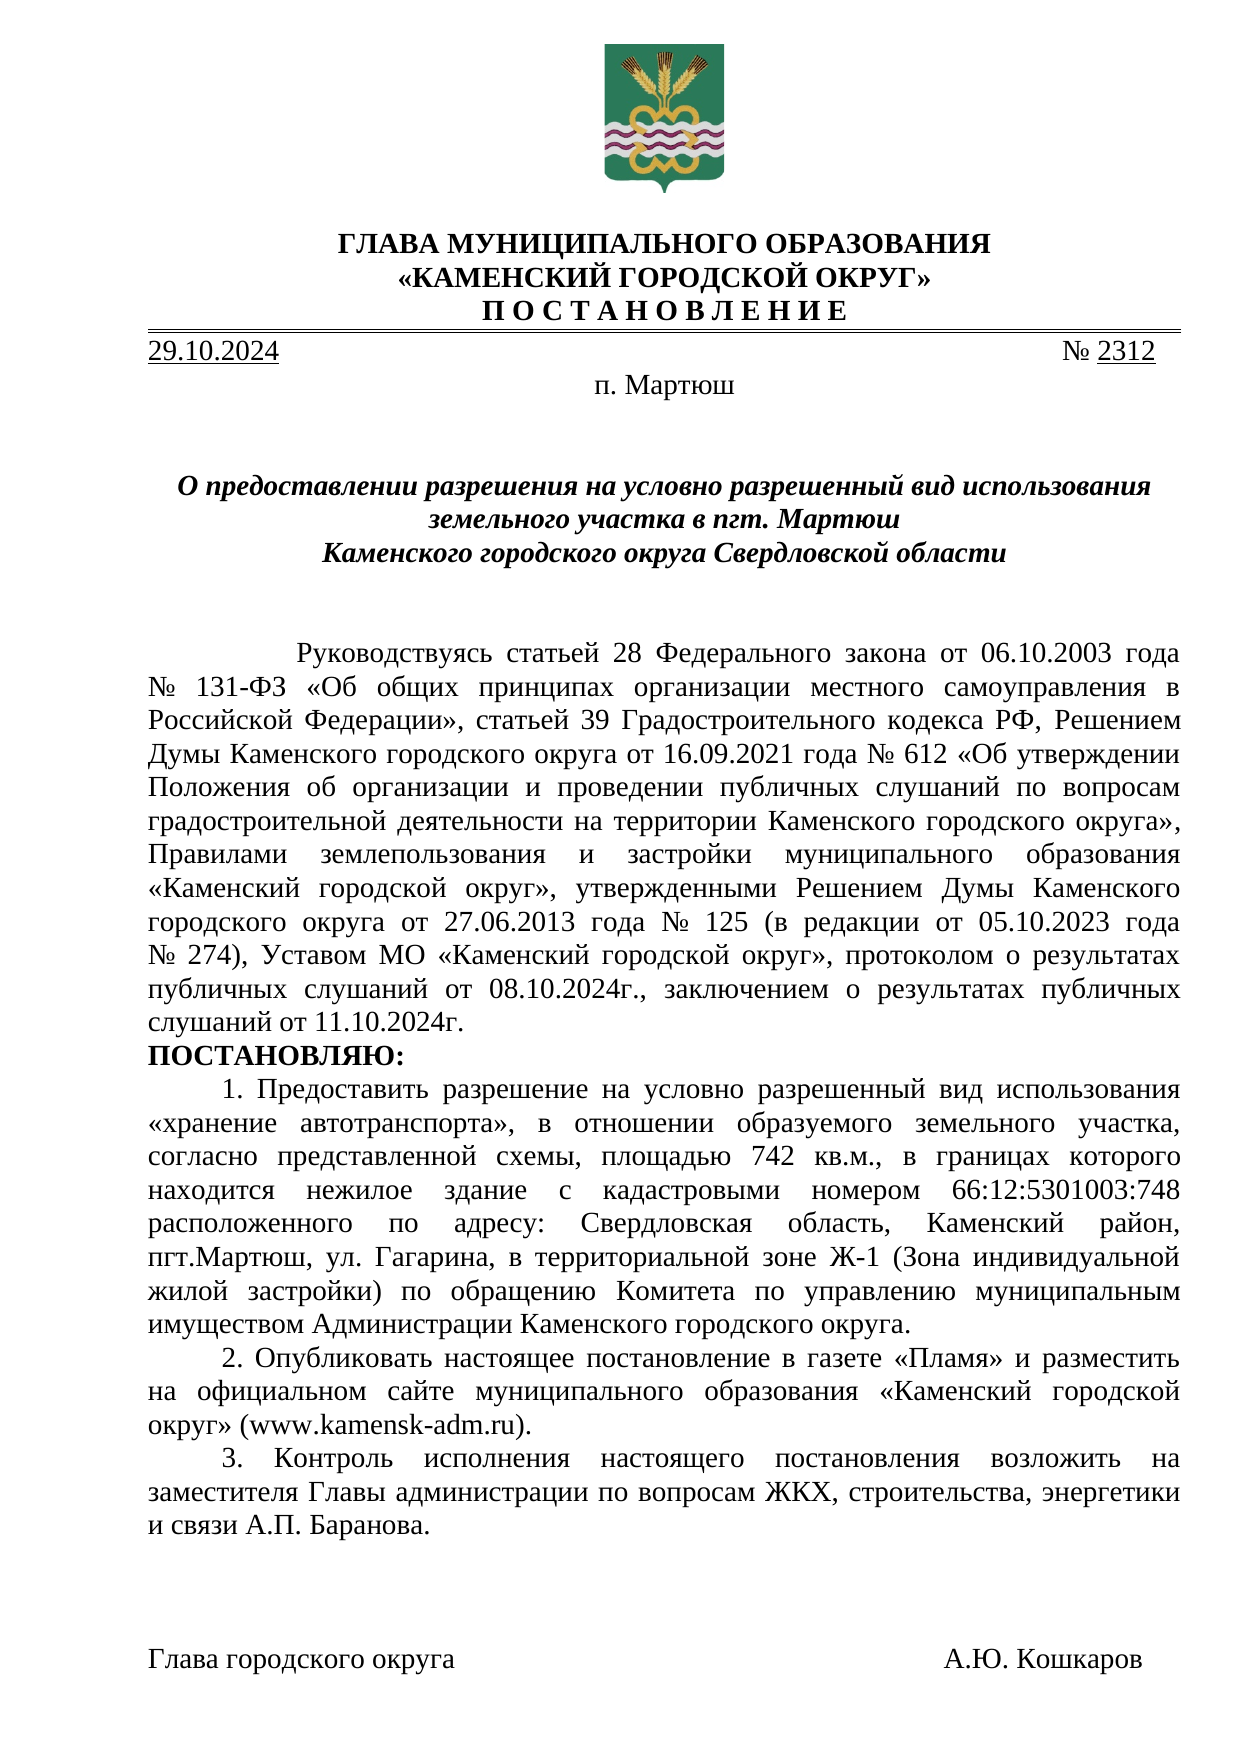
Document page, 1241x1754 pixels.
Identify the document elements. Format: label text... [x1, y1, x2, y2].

text ГЛАВА МУНИЦИПАЛЬНОГО ОБРАЗОВАНИЯ [148, 226, 1181, 260]
text Каменского городского округа Свердловской области [148, 535, 1181, 568]
text Глава городского округа А.Ю. Кошкаров [148, 1642, 1181, 1675]
text 3. Контроль исполнения настоящего постановления возложить на заместителя Главы администрации по вопросам ЖКХ, строительства, энергетики и связи А.П. Баранова. [148, 1440, 1181, 1541]
text Руководствуясь статьей 28 Федерального закона от 06.10.2003 года № 131-ФЗ «Об общих принципах организации местного самоуправления в Российской Федерации», статьей 39 Градостроительного кодекса РФ, Решением Думы Каменского городского округа от 16.09.2021 года № 612 «Об утверждении Положения об организации и проведении публичных слушаний по вопросам градостроительной деятельности на территории Каменского городского округа», Правилами землепользования и застройки муниципального образования «Каменский городской округ», утвержденными Решением Думы Каменского городского округа от 27.06.2013 года № 125 (в редакции от 05.10.2023 года № 274), Уставом МО «Каменский городской округ», протоколом о результатах публичных слушаний от 08.10.2024г., заключением о результатах публичных слушаний от 11.10.2024г. [148, 635, 1181, 1038]
text 2. Опубликовать настоящее постановление в газете «Пламя» и разместить на официальном сайте муниципального образования «Каменский городской округ» (www.kamensk-adm.ru). [148, 1340, 1181, 1440]
text О предоставлении разрешения на условно разрешенный вид использования земельного участка в пгт. Мартюш [148, 468, 1181, 535]
text «КАМЕНСКИЙ ГОРОДСКОЙ ОКРУГ» [148, 260, 1181, 293]
text п. Мартюш [148, 367, 1181, 401]
text П О С Т А Н О В Л Е Н И Е [148, 293, 1181, 329]
text 29.10.2024 № 2312 [148, 333, 1181, 367]
text 1. Предоставить разрешение на условно разрешенный вид использования «хранение автотранспорта», в отношении образуемого земельного участка, согласно представленной схемы, площадью 742 кв.м., в границах которого находится нежилое здание с кадастровыми номером 66:12:5301003:748 расположенного по адресу: Свердловская область, Каменский район, пгт.Мартюш, ул. Гагарина, в территориальной зоне Ж-1 (Зона индивидуальной жилой застройки) по обращению Комитета по управлению муниципальным имуществом Администрации Каменского городского округа. [148, 1071, 1181, 1340]
text ПОСТАНОВЛЯЮ: [148, 1038, 1181, 1071]
picture [604, 44, 725, 193]
